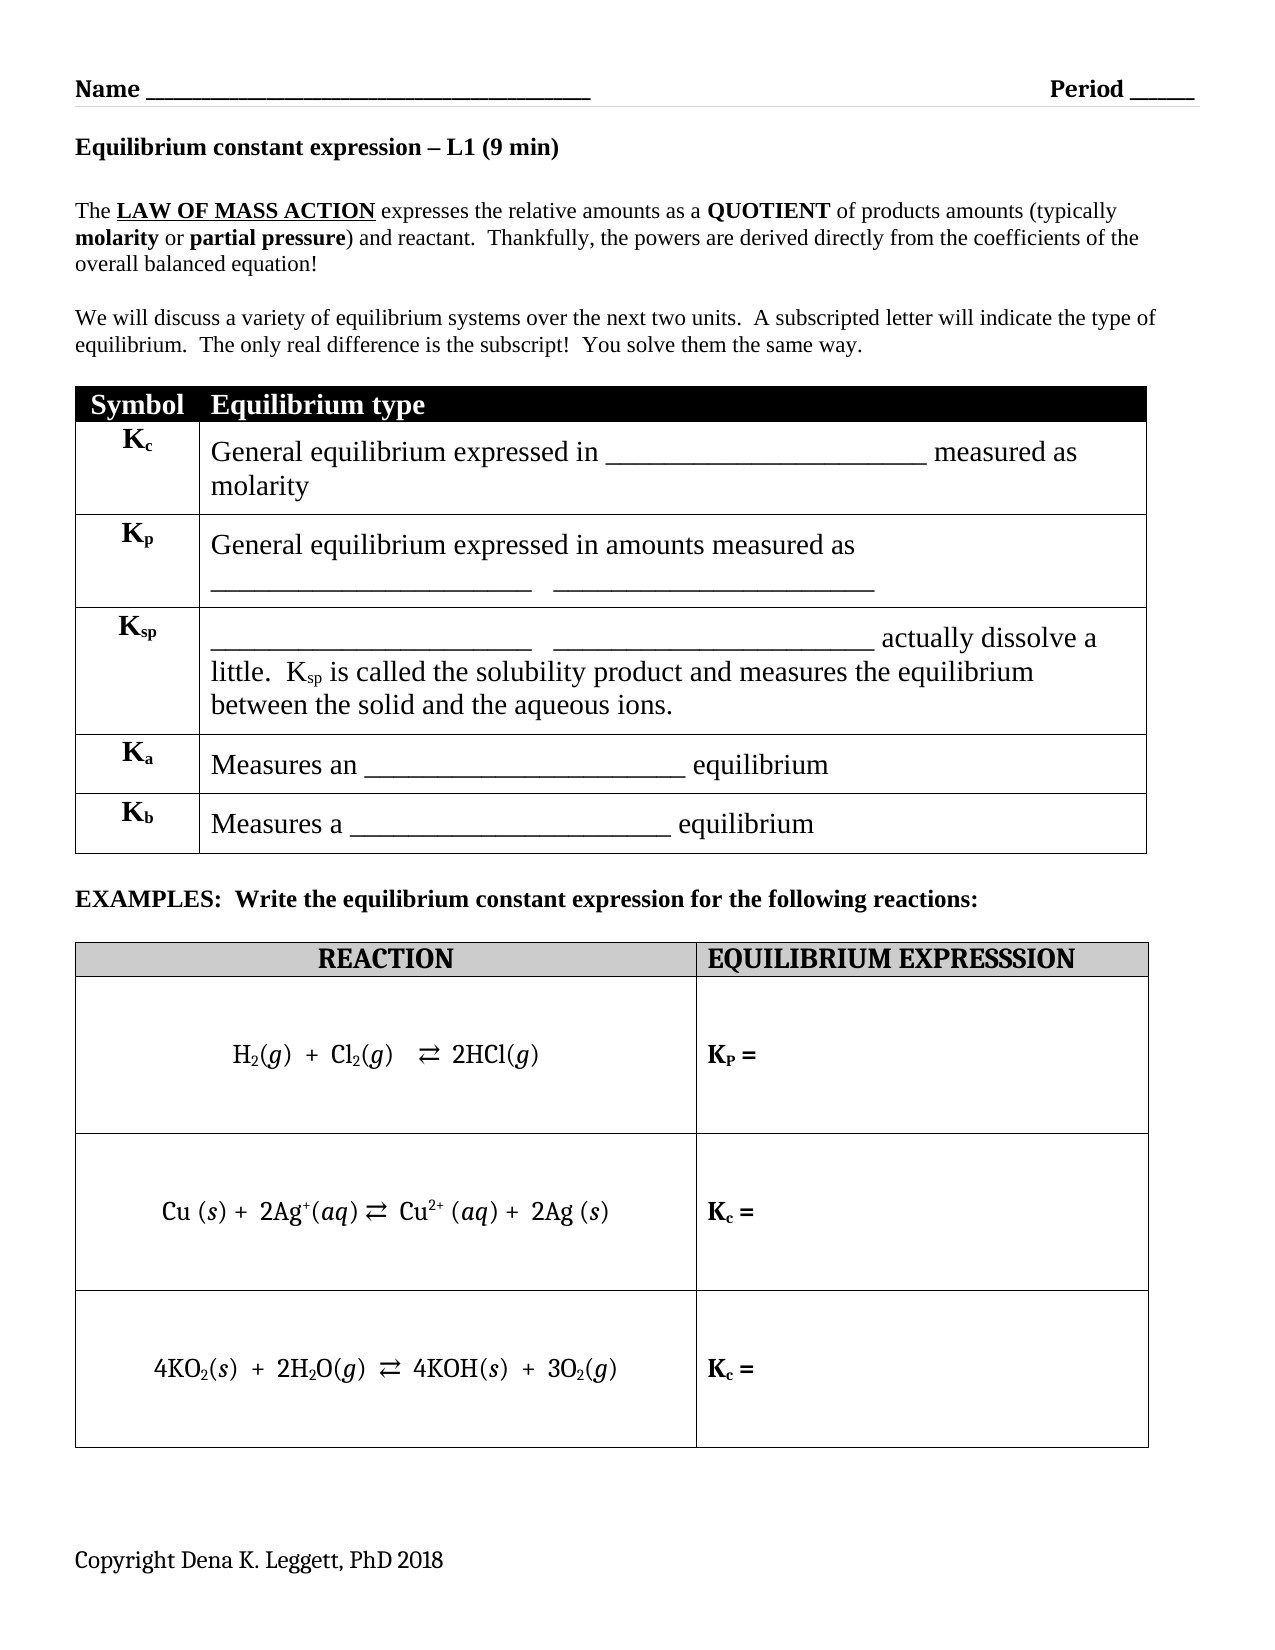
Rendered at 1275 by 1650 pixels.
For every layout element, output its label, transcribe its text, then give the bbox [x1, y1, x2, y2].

table_cell Kc = [697, 1291, 1148, 1447]
table_header REACTION [76, 943, 696, 976]
table_cell Kb [76, 794, 199, 853]
table_cell ______________________ ______________________ actually dissolve a little. Ksp is called the solubility product and measures the equilibrium between the solid and the aqueous ions. [200, 608, 1146, 733]
table_header Symbol [76, 387, 199, 421]
table_cell KP = [697, 977, 1148, 1133]
table_cell Kp [76, 515, 199, 607]
table_cell Ka [76, 735, 199, 793]
table_header EQUILIBRIUM EXPRESSSION [697, 943, 1148, 976]
subtitle The LAW OF MASS ACTION expresses the relative amounts as a QUOTIENT of products amounts (typically molarity or partial pressure) and reactant. Thankfully, the powers are derived directly from the coefficients of the overall balanced equation! [75, 197, 1200, 276]
table_cell Kc [76, 422, 199, 514]
table_header Equilibrium type [200, 387, 1146, 421]
table_cell Cu (s) + 2Ag+(aq) ⇄ Cu2+ (aq) + 2Ag (s) [76, 1134, 696, 1290]
table_cell General equilibrium expressed in ______________________ measured as molarity [200, 422, 1146, 514]
table_cell Measures a ______________________ equilibrium [200, 794, 1146, 853]
table_cell Kc = [697, 1134, 1148, 1290]
table_cell Measures an ______________________ equilibrium [200, 735, 1146, 793]
table_cell 4KO2(s) + 2H2O(g) ⇄ 4KOH(s) + 3O2(g) [76, 1291, 696, 1447]
text EXAMPLES: Write the equilibrium constant expression for the following reactions: [75, 884, 1200, 913]
subtitle We will discuss a variety of equilibrium systems over the next two units. A subscripted letter will indicate the type of equilibrium. The only real difference is the subscript! You solve them the same way. [75, 304, 1200, 357]
table_cell Ksp [76, 608, 199, 733]
table_cell H2(g) + Cl2(g) ⇄ 2HCl(g) [76, 977, 696, 1133]
subtitle Equilibrium constant expression – L1 (9 min) [75, 132, 1200, 161]
table_cell General equilibrium expressed in amounts measured as ______________________ ______________________ [200, 515, 1146, 607]
